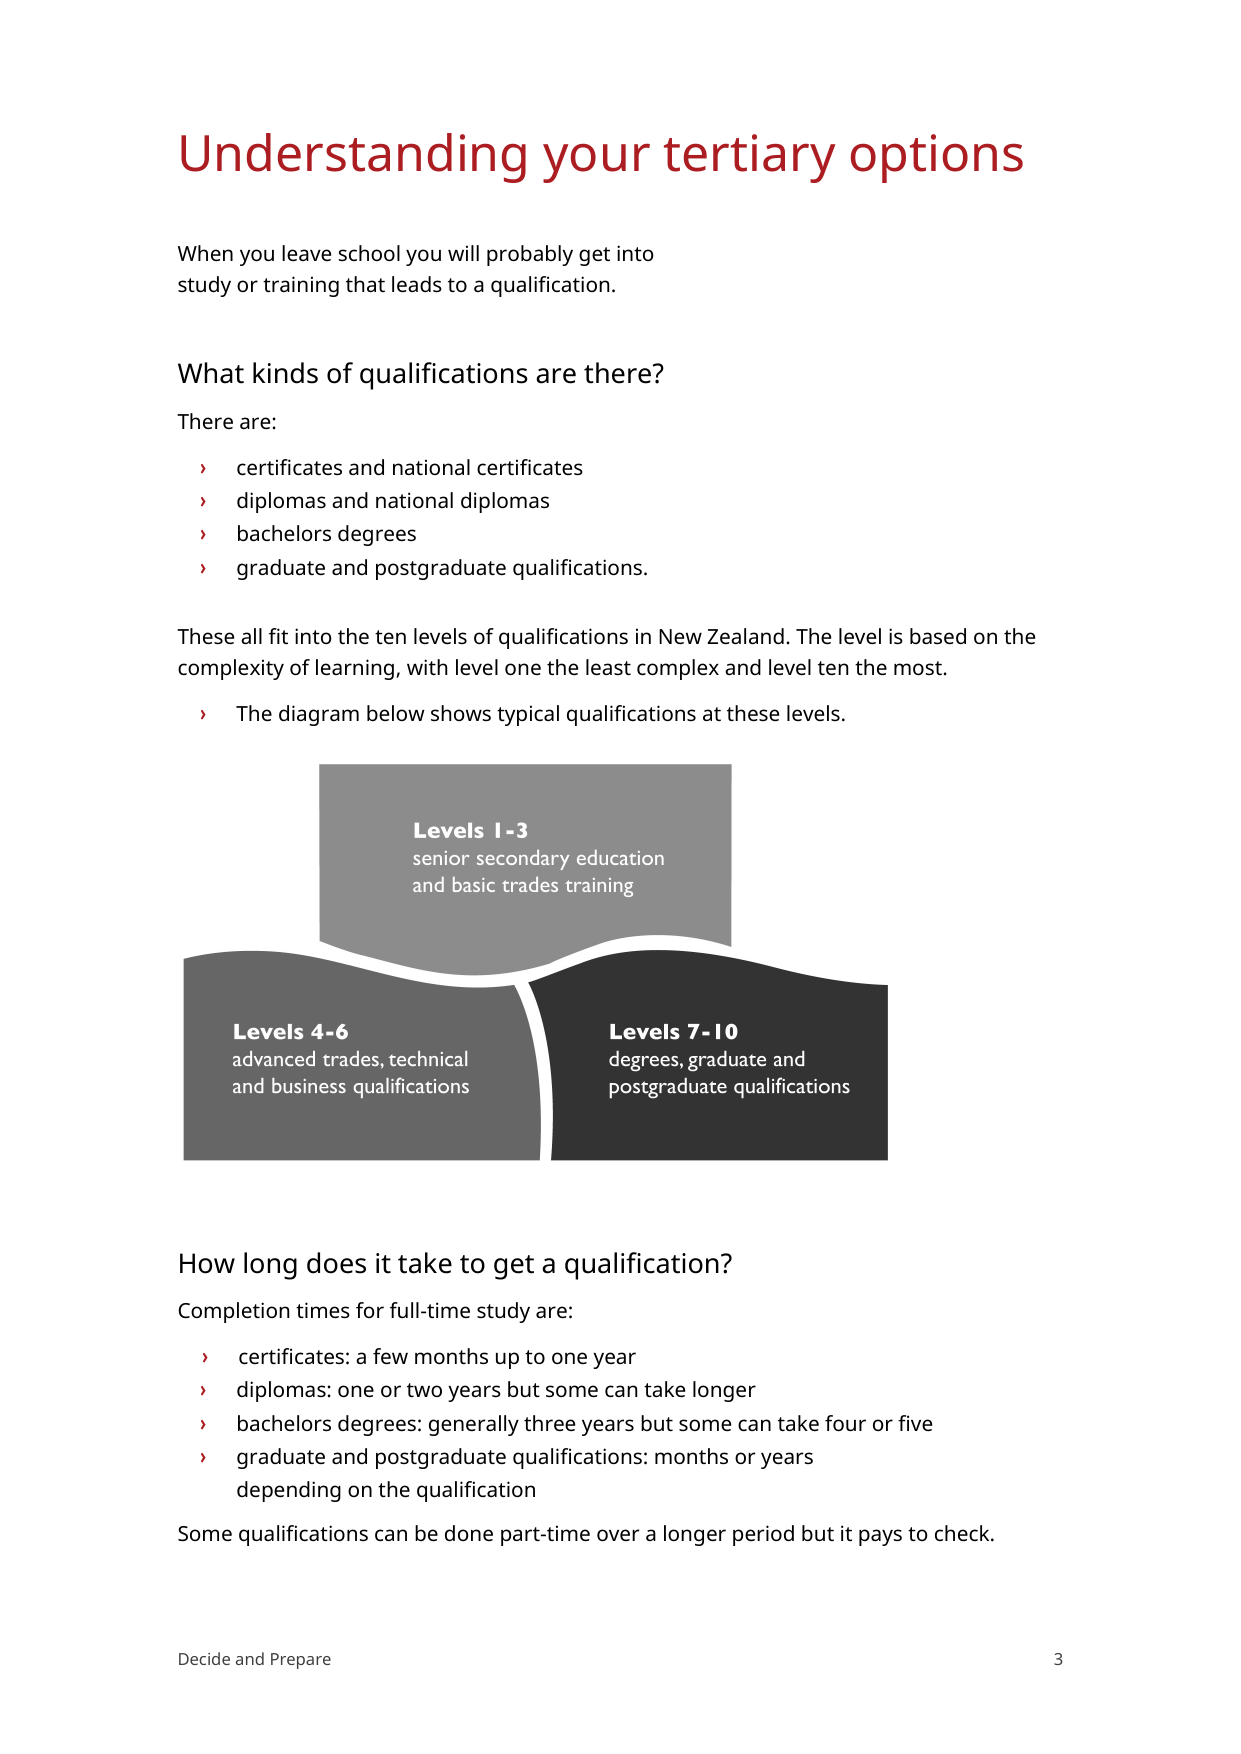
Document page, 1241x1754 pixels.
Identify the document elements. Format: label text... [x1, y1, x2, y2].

text Some qualifications can be done part-time over a longer period but it pays to check. [177, 1516, 1093, 1548]
text graduate and postgraduate qualifications. [199, 548, 1063, 581]
picture [177, 753, 893, 1174]
subtitle What kinds of qualifications are there? [177, 355, 1063, 392]
text bachelors degrees [199, 515, 1063, 548]
text These all fit into the ten levels of qualifications in New Zealand. The level is based on the complexity of learning, with level one the least complex and level ten the most. [177, 619, 1063, 682]
text graduate and postgraduate qualifications: months or years depending on the qualification [199, 1437, 1063, 1504]
text certificates: a few months up to one year [201, 1337, 1063, 1371]
text diplomas and national diplomas [199, 481, 1063, 515]
subtitle How long does it take to get a qualification? [177, 1244, 1063, 1281]
text diplomas: one or two years but some can take longer [199, 1371, 1063, 1404]
subtitle Understanding your tertiary options [177, 118, 1063, 186]
text There are: [177, 404, 1063, 436]
text When you leave school you will probably get into study or training that leads to a qualification. [177, 236, 1063, 299]
text certificates and national certificates [199, 448, 1063, 481]
text Completion times for full-time study are: [177, 1293, 1063, 1325]
text bachelors degrees: generally three years but some can take four or five [199, 1404, 1063, 1437]
text The diagram below shows typical qualifications at these levels. [199, 694, 1063, 728]
